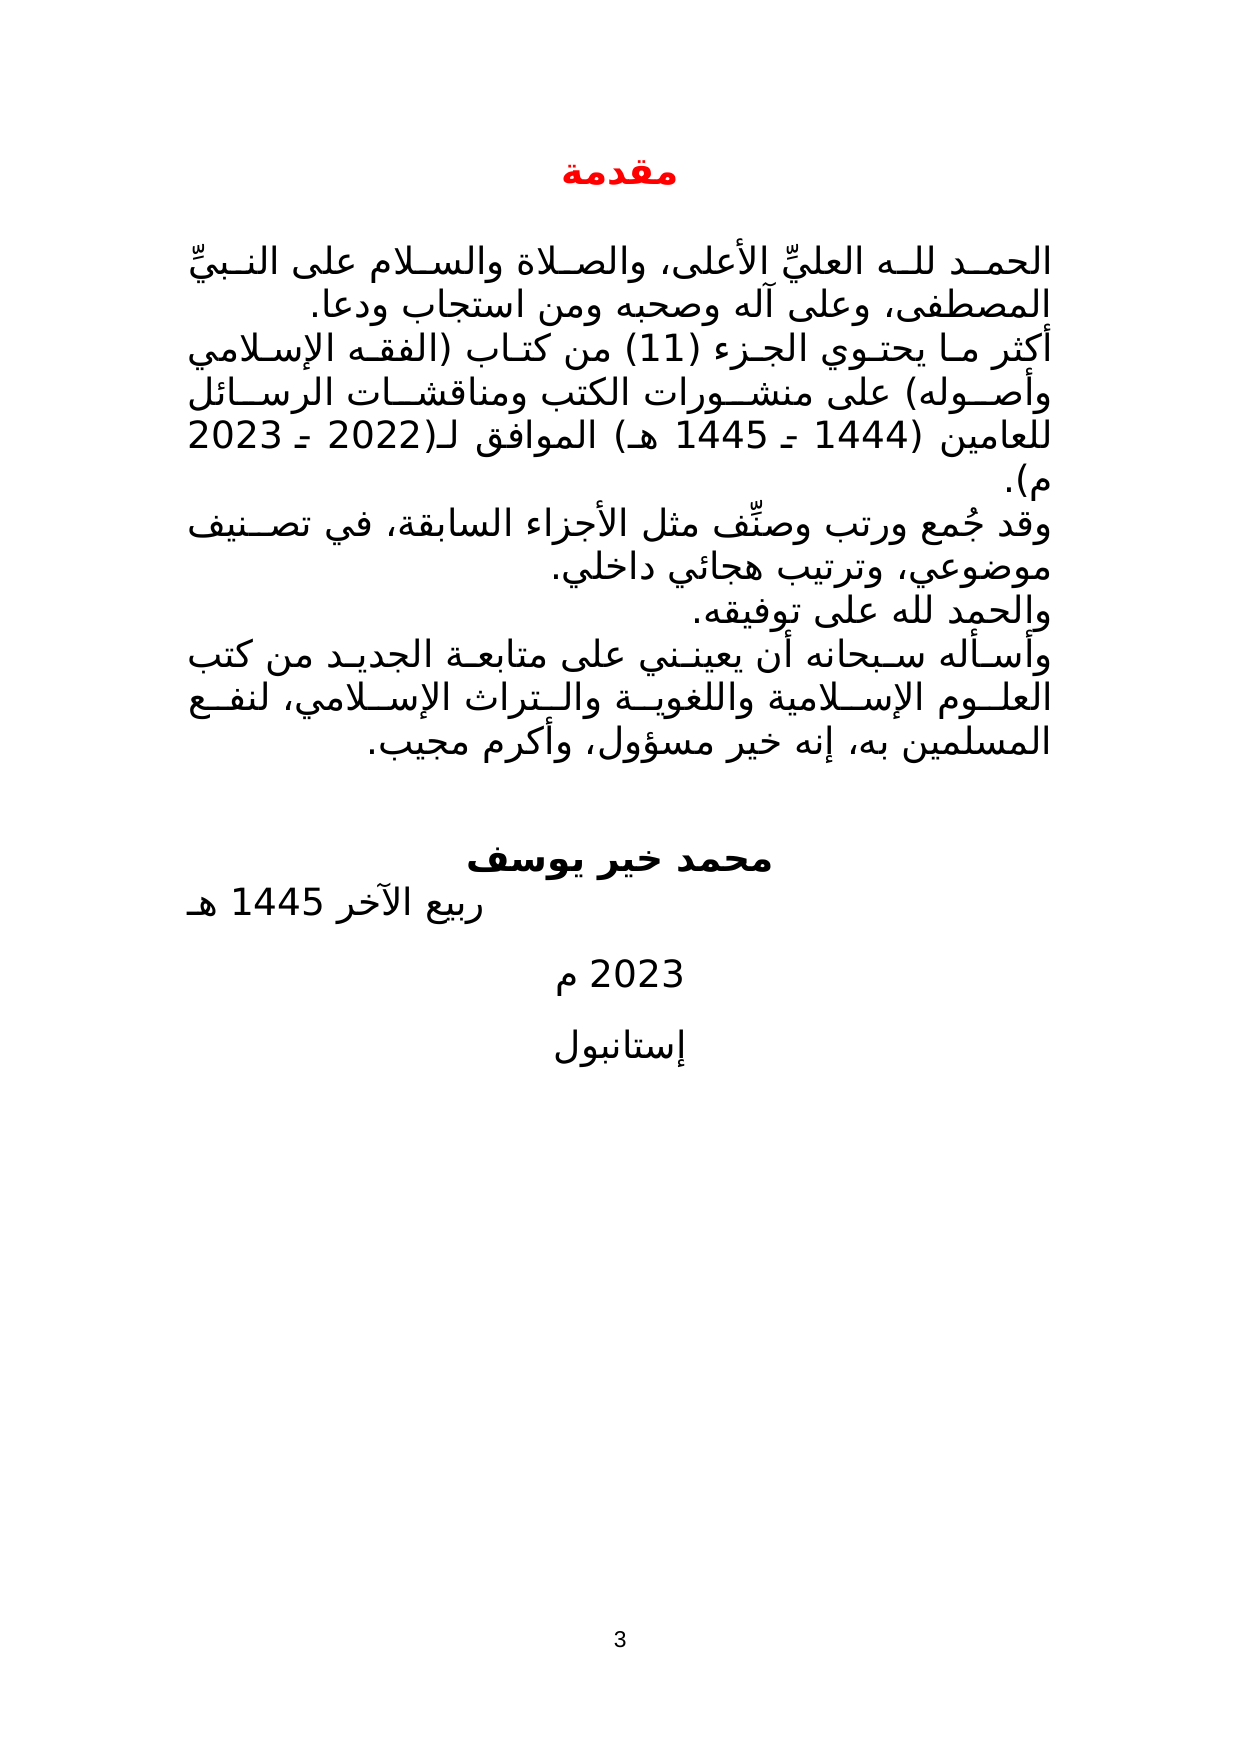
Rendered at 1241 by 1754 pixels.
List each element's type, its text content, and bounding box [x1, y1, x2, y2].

text وقد جُمع ورتب وصنِّف مثل الأجزاء السابقة، في تصنيف موضوعي، وترتيب هجائي داخلي. [187, 501, 1053, 589]
text وأسأله سبحانه أن يعينني على متابعة الجديد من كتب العلوم الإسلامية واللغوية والتراث الإسلامي، لنفع المسلمين به، إنه خير مسؤول، وأكرم مجيب. [187, 632, 1053, 763]
text الحمد لله العليِّ الأعلى، والصلاة والسلام على النبيِّ المصطفى، وعلى آله وصحبه ومن استجاب ودعا. [187, 239, 1053, 327]
text محمد خير يوسف [187, 809, 1053, 881]
text والحمد لله على توفيقه. [187, 589, 1053, 632]
text 2023 م [187, 924, 1053, 996]
text ربيع الآخر 1445 هـ [187, 881, 1053, 924]
text مقدمة [187, 150, 1053, 194]
text أكثر ما يحتوي الجزء (11) من كتاب (الفقه الإسلامي وأصوله) على منشورات الكتب ومناقشات الرسائل للعامين (1444 - 1445 هـ) الموافق لـ(2022 - 2023 م). [187, 327, 1053, 501]
text إستانبول [187, 996, 1053, 1068]
